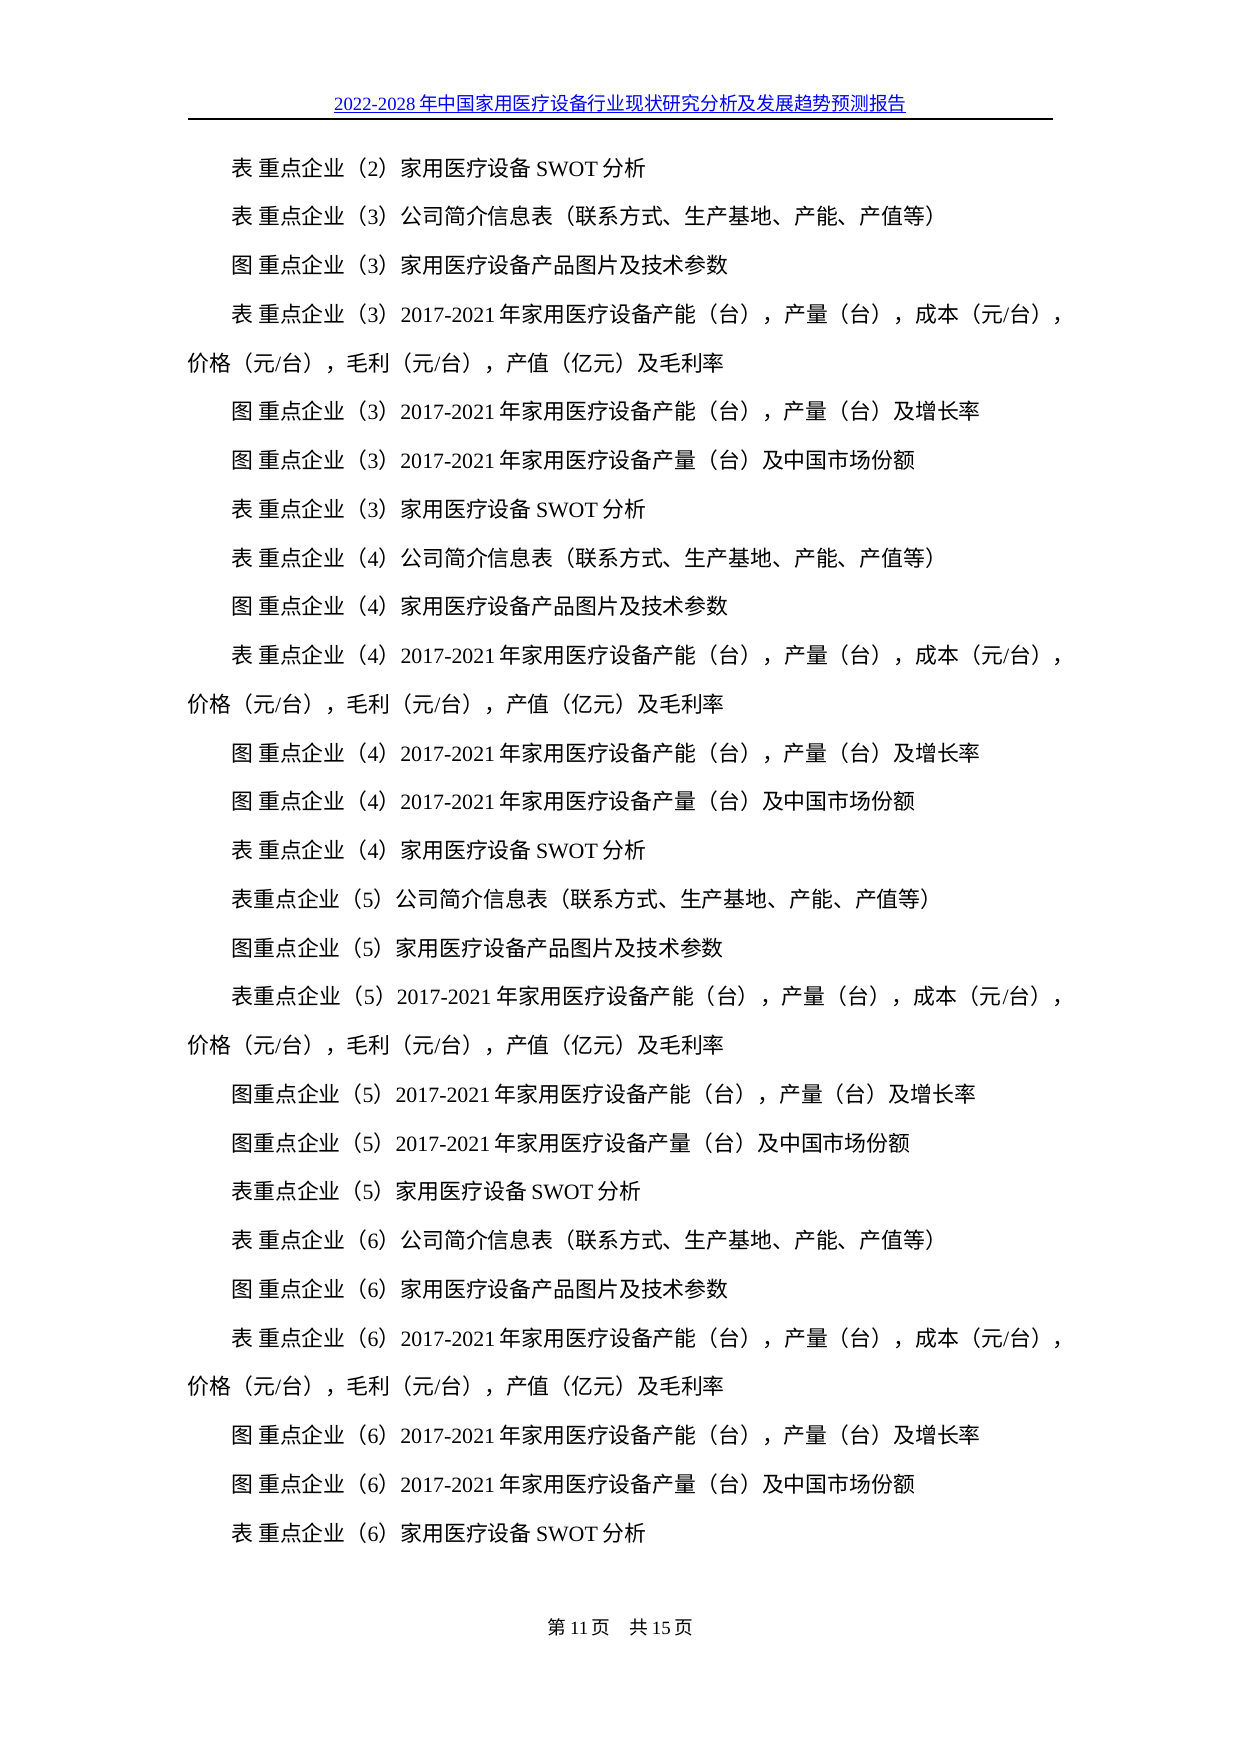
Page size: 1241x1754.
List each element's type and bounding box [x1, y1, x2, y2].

text [187, 150, 1053, 1548]
